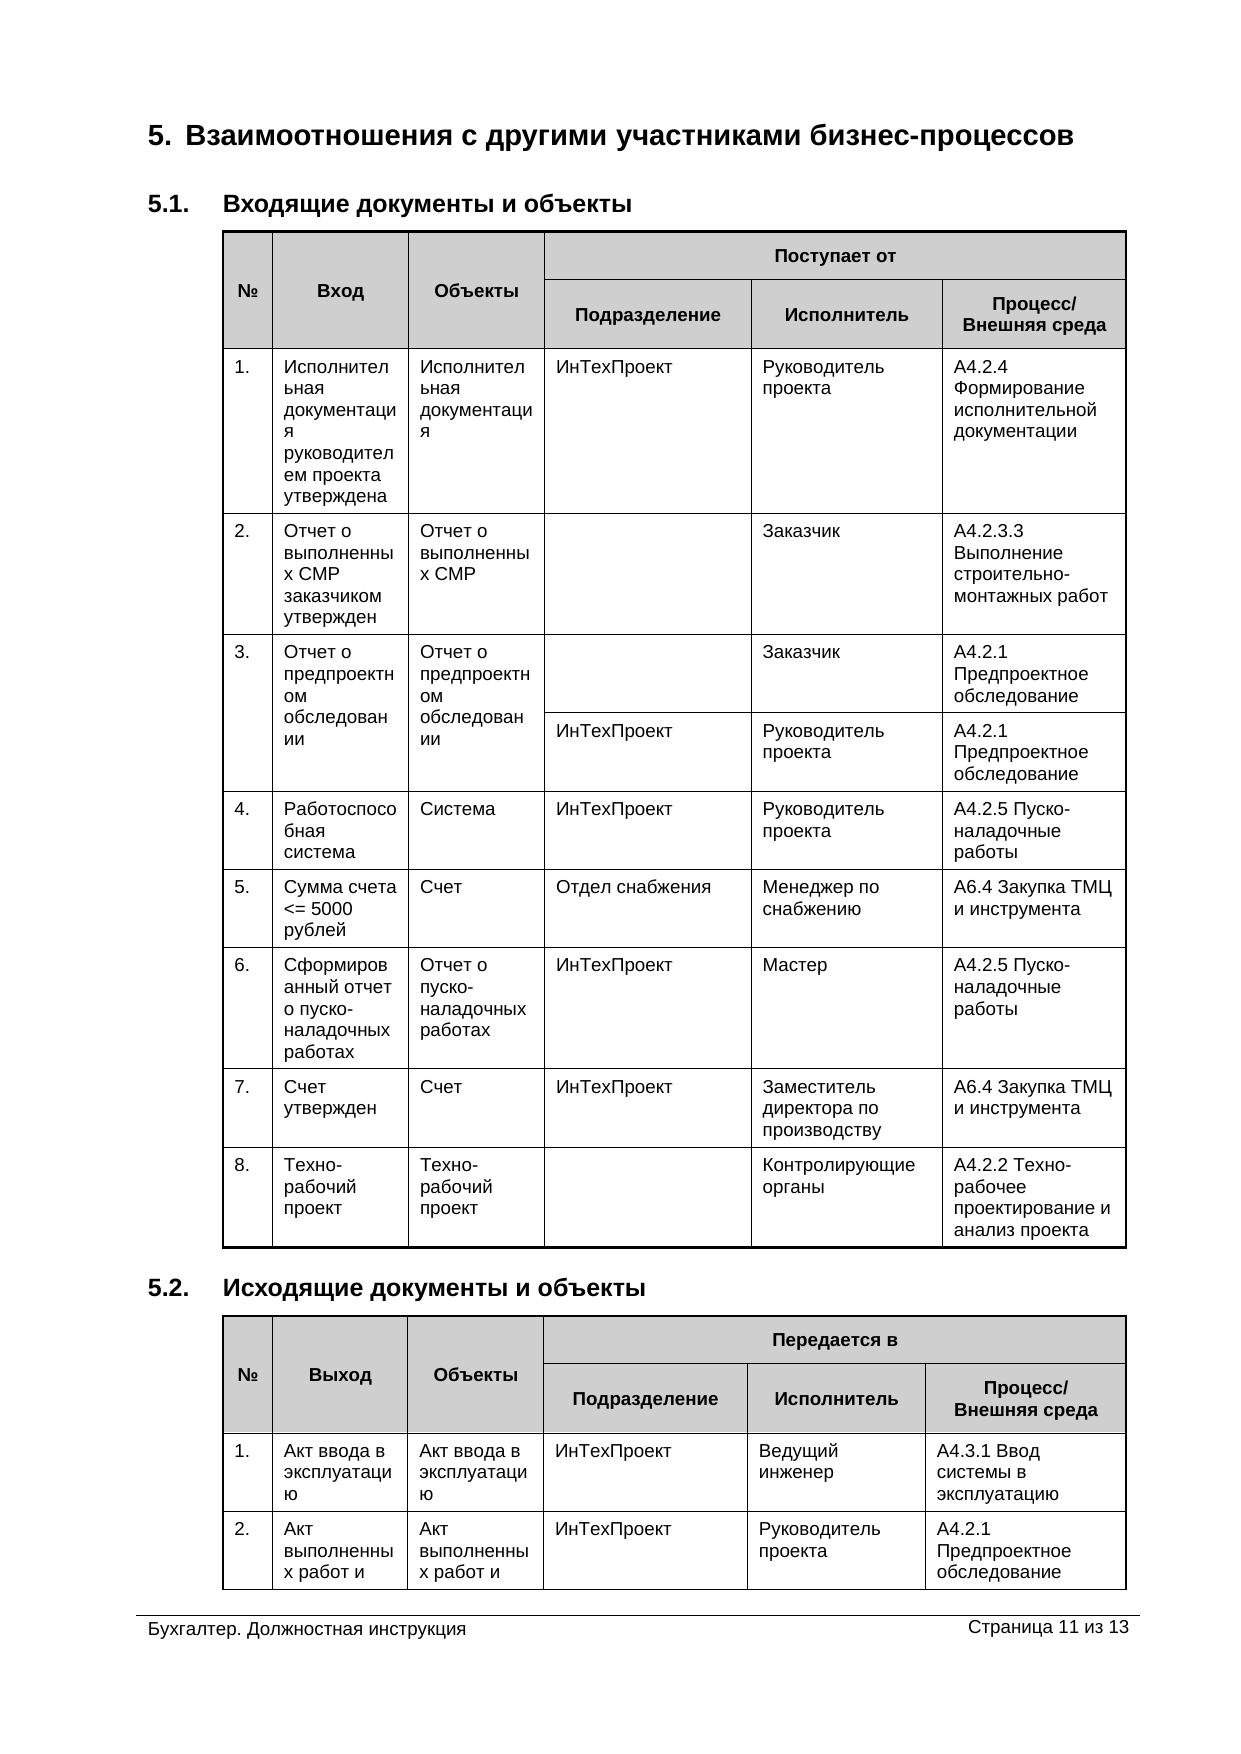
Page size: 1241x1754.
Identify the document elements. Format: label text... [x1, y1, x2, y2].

table_cell 4. [224, 792, 272, 869]
table_cell Акт выполненных работ и счет-фактура [273, 1512, 407, 1589]
table_cell Исполнитель [748, 1364, 925, 1432]
table_cell Процесс/ Внешняя среда [926, 1364, 1125, 1432]
table_cell Отдел снабжения [545, 870, 751, 947]
table_cell Подразделение [545, 280, 751, 348]
table_cell ИнТехПроект [544, 1512, 747, 1589]
table_cell A4.2.5 Пуско-наладочные работы [943, 792, 1125, 869]
table_header № [224, 1317, 272, 1432]
table_cell Заказчик [752, 635, 942, 712]
table_cell 1. [224, 349, 272, 513]
table_cell Подразделение [544, 1364, 747, 1432]
table_cell Исполнитель [752, 280, 942, 348]
table_cell Контролирующие органы [752, 1148, 942, 1246]
table_cell ИнТехПроект [545, 948, 751, 1068]
table_header Вход [273, 233, 408, 348]
table_cell Руководитель проекта [752, 792, 942, 869]
table_cell A4.2.2 Техно-рабочее проектирование и анализ проекта [943, 1148, 1125, 1246]
table_cell ИнТехПроект [544, 1434, 747, 1511]
table_cell Отчет о выполненных СМР [409, 514, 544, 634]
subtitle Входящие документы и объекты [148, 189, 1152, 218]
table_cell Отчет о предпроектном обследовании [273, 635, 408, 791]
table_cell A6.4 Закупка ТМЦ и инструмента [943, 870, 1125, 947]
table_cell Счет [409, 1069, 544, 1147]
table_cell A4.2.1 Предпроектное обследование [943, 713, 1125, 791]
table_cell Процесс/ Внешняя среда [943, 280, 1125, 348]
table_cell Отчет о выполненных СМР заказчиком утвержден [273, 514, 408, 634]
table_header № [224, 233, 272, 348]
table_cell A6.4 Закупка ТМЦ и инструмента [943, 1069, 1125, 1147]
table_cell Техно-рабочий проект [273, 1148, 408, 1246]
table_cell A4.2.1 Предпроектное обследование [943, 635, 1125, 712]
table_cell Руководитель проекта [748, 1512, 925, 1589]
table_cell A4.2.1 Предпроектное обследование [926, 1512, 1125, 1589]
table_cell Руководитель проекта [752, 713, 942, 791]
table_cell 7. [224, 1069, 272, 1147]
table_cell Акт ввода в эксплуатацию [273, 1434, 407, 1511]
table_cell Исполнительная документация руководителем проекта утверждена [273, 349, 408, 513]
table_cell ИнТехПроект [545, 792, 751, 869]
subtitle Взаимоотношения с другими участниками бизнес-процессов [148, 118, 1152, 152]
table_cell ИнТехПроект [545, 349, 751, 513]
table_cell Исполнительная документация [409, 349, 544, 513]
table_cell 1. [224, 1434, 272, 1511]
table_cell Отчет о пуско-наладочных работах [409, 948, 544, 1068]
table_cell Система [409, 792, 544, 869]
table_cell Заместитель директора по производству [752, 1069, 942, 1147]
table_cell Сформированный отчет о пуско-наладочных работах [273, 948, 408, 1068]
table_header Поступает от [545, 233, 1125, 279]
table_cell 6. [224, 948, 272, 1068]
table_cell A4.2.5 Пуско-наладочные работы [943, 948, 1125, 1068]
subtitle Исходящие документы и объекты [148, 1273, 1152, 1302]
table_cell Сумма счета <= 5000 рублей [273, 870, 408, 947]
table_cell Счет [409, 870, 544, 947]
table_cell Акт ввода в эксплуатацию [408, 1434, 543, 1511]
table_cell [545, 1148, 751, 1246]
table_header Выход [273, 1317, 407, 1432]
table_cell [545, 514, 751, 634]
table_header Объекты [409, 233, 544, 348]
table_cell Акт выполненных работ и счет-фактура [408, 1512, 543, 1589]
table_cell 2. [224, 514, 272, 634]
table_cell 3. [224, 635, 272, 791]
table_cell Мастер [752, 948, 942, 1068]
table_cell Техно-рабочий проект [409, 1148, 544, 1246]
table_cell Ведущий инженер [748, 1434, 925, 1511]
table_cell ИнТехПроект [545, 713, 751, 791]
table_cell A4.3.1 Ввод системы в эксплуатацию [926, 1434, 1125, 1511]
table_cell Заказчик [752, 514, 942, 634]
table_cell Отчет о предпроектном обследовании [409, 635, 544, 791]
table_header Передается в [544, 1317, 1125, 1363]
table_cell [545, 635, 751, 712]
table_cell 2. [224, 1512, 272, 1589]
table_cell Руководитель проекта [752, 349, 942, 513]
table_header Объекты [408, 1317, 543, 1432]
table_cell Менеджер по снабжению [752, 870, 942, 947]
table_cell A4.2.4 Формирование исполнительной документации [943, 349, 1125, 513]
table_cell Работоспособная система [273, 792, 408, 869]
table_cell 5. [224, 870, 272, 947]
table_cell ИнТехПроект [545, 1069, 751, 1147]
table_cell 8. [224, 1148, 272, 1246]
table_cell A4.2.3.3 Выполнение строительно-монтажных работ [943, 514, 1125, 634]
table_cell Счет утвержден [273, 1069, 408, 1147]
